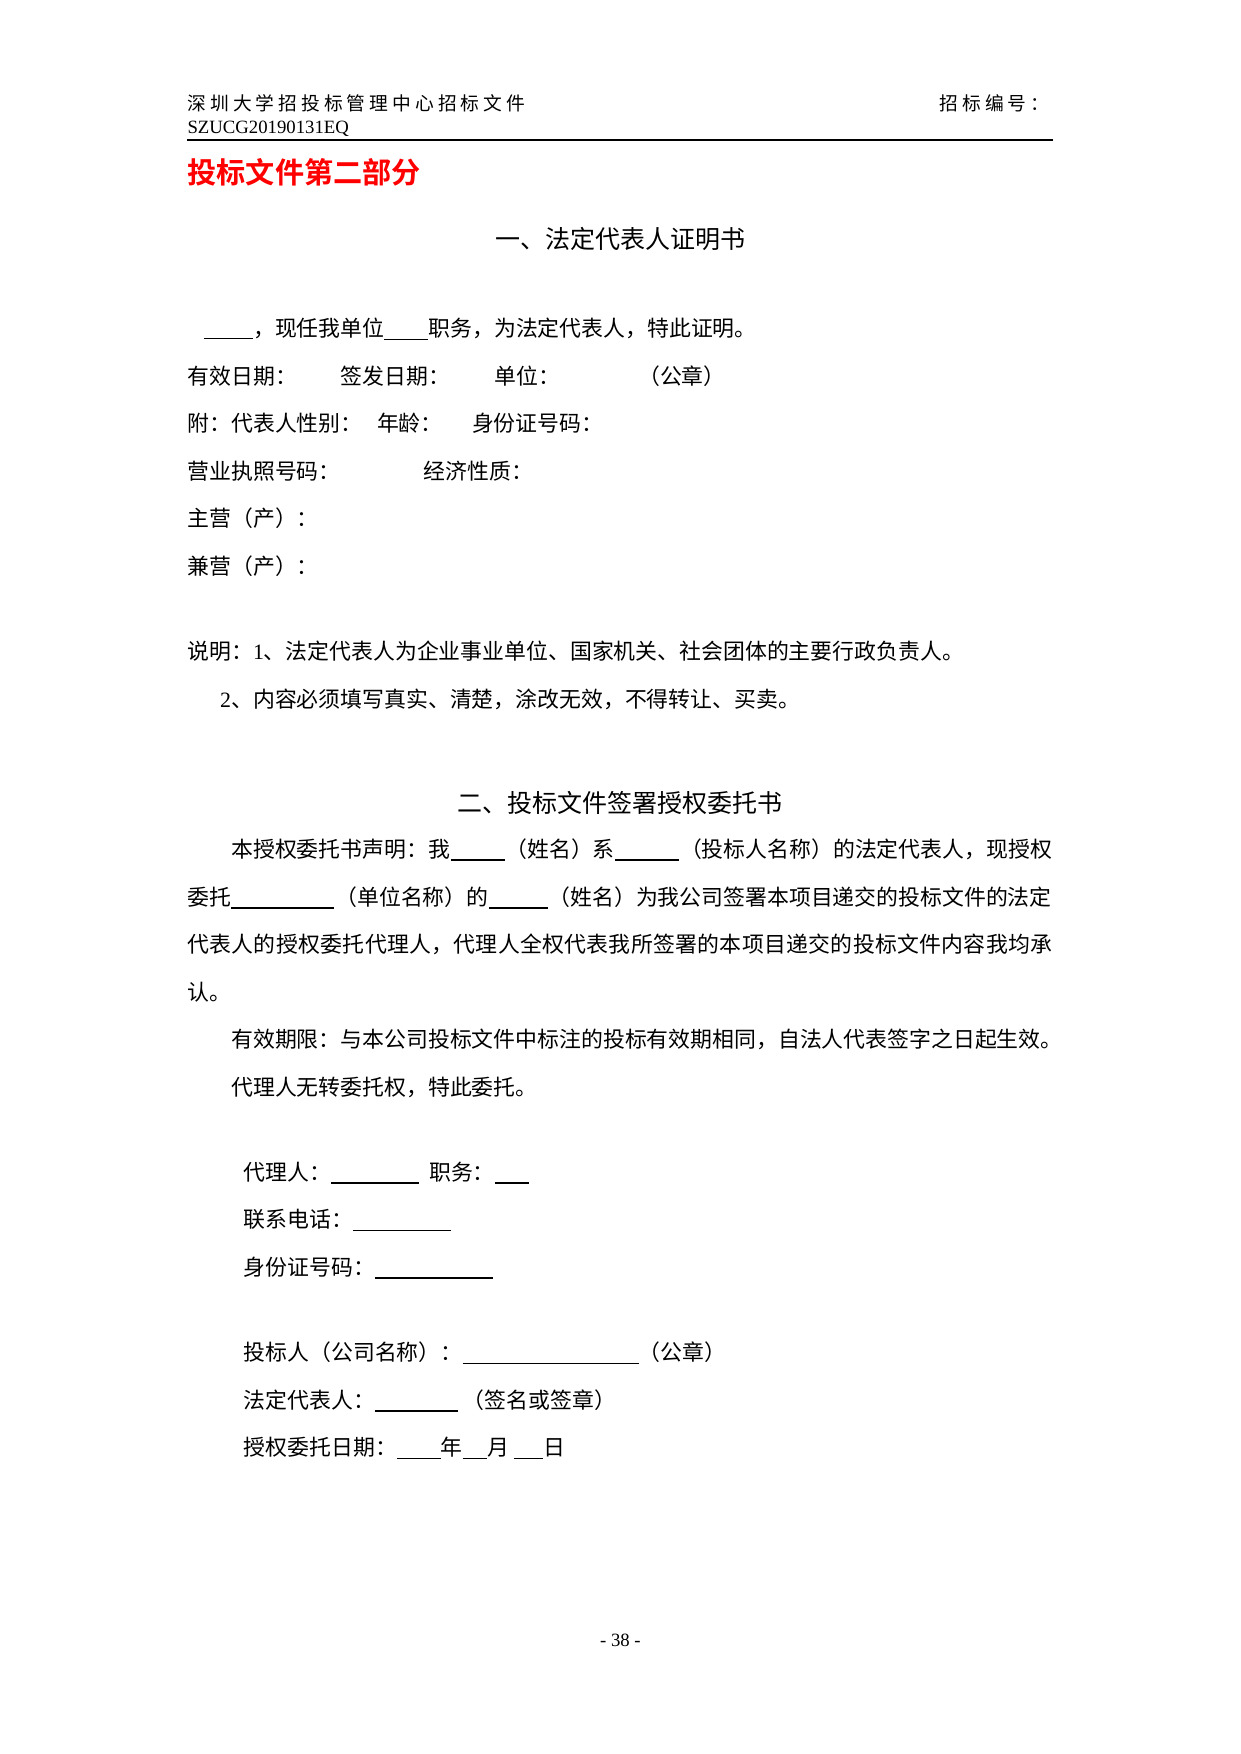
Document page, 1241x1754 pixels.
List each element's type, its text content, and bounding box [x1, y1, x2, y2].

text 投标文件第二部分 [187, 150, 1053, 192]
text 投标人（公司名称）： （公章） [243, 1335, 1053, 1367]
text 有效日期： 签发日期： 单位： （公章） [187, 359, 1053, 391]
subtitle 一、法定代表人证明书 [187, 219, 1053, 256]
text 营业执照号码： 经济性质： [187, 454, 1053, 486]
text 主营（产）： [187, 501, 1053, 533]
text 说明：1、法定代表人为企业事业单位、国家机关、社会团体的主要行政负责人。 [187, 634, 1053, 666]
text 代理人： 职务： [243, 1155, 1053, 1187]
text 代理人无转委托权，特此委托。 [187, 1070, 1053, 1101]
text 兼营（产）： [187, 549, 1053, 581]
text 附：代表人性别： 年龄： 身份证号码： [187, 406, 1053, 438]
text 授权委托日期： 年 月 日 [243, 1430, 1053, 1462]
subtitle 二、投标文件签署授权委托书 [187, 783, 1053, 820]
text 2、内容必须填写真实、清楚，涂改无效，不得转让、买卖。 [187, 682, 1053, 713]
text 联系电话： [243, 1202, 1053, 1234]
text 本授权委托书声明：我 （姓名）系 （投标人名称）的法定代表人，现授权委托 （单位名称）的 （姓名）为我公司签署本项目递交的投标文件的法定代表人的授权委托代理人，代理人全权代表我所签署的本项目递交的投标文件内容我均承认。 [187, 832, 1053, 1006]
text 身份证号码： [243, 1250, 1053, 1282]
text ，现任我单位 职务，为法定代表人，特此证明。 [187, 311, 1053, 343]
text 有效期限：与本公司投标文件中标注的投标有效期相同，自法人代表签字之日起生效。 [187, 1022, 1053, 1054]
text 法定代表人： （签名或签章） [243, 1383, 1053, 1414]
